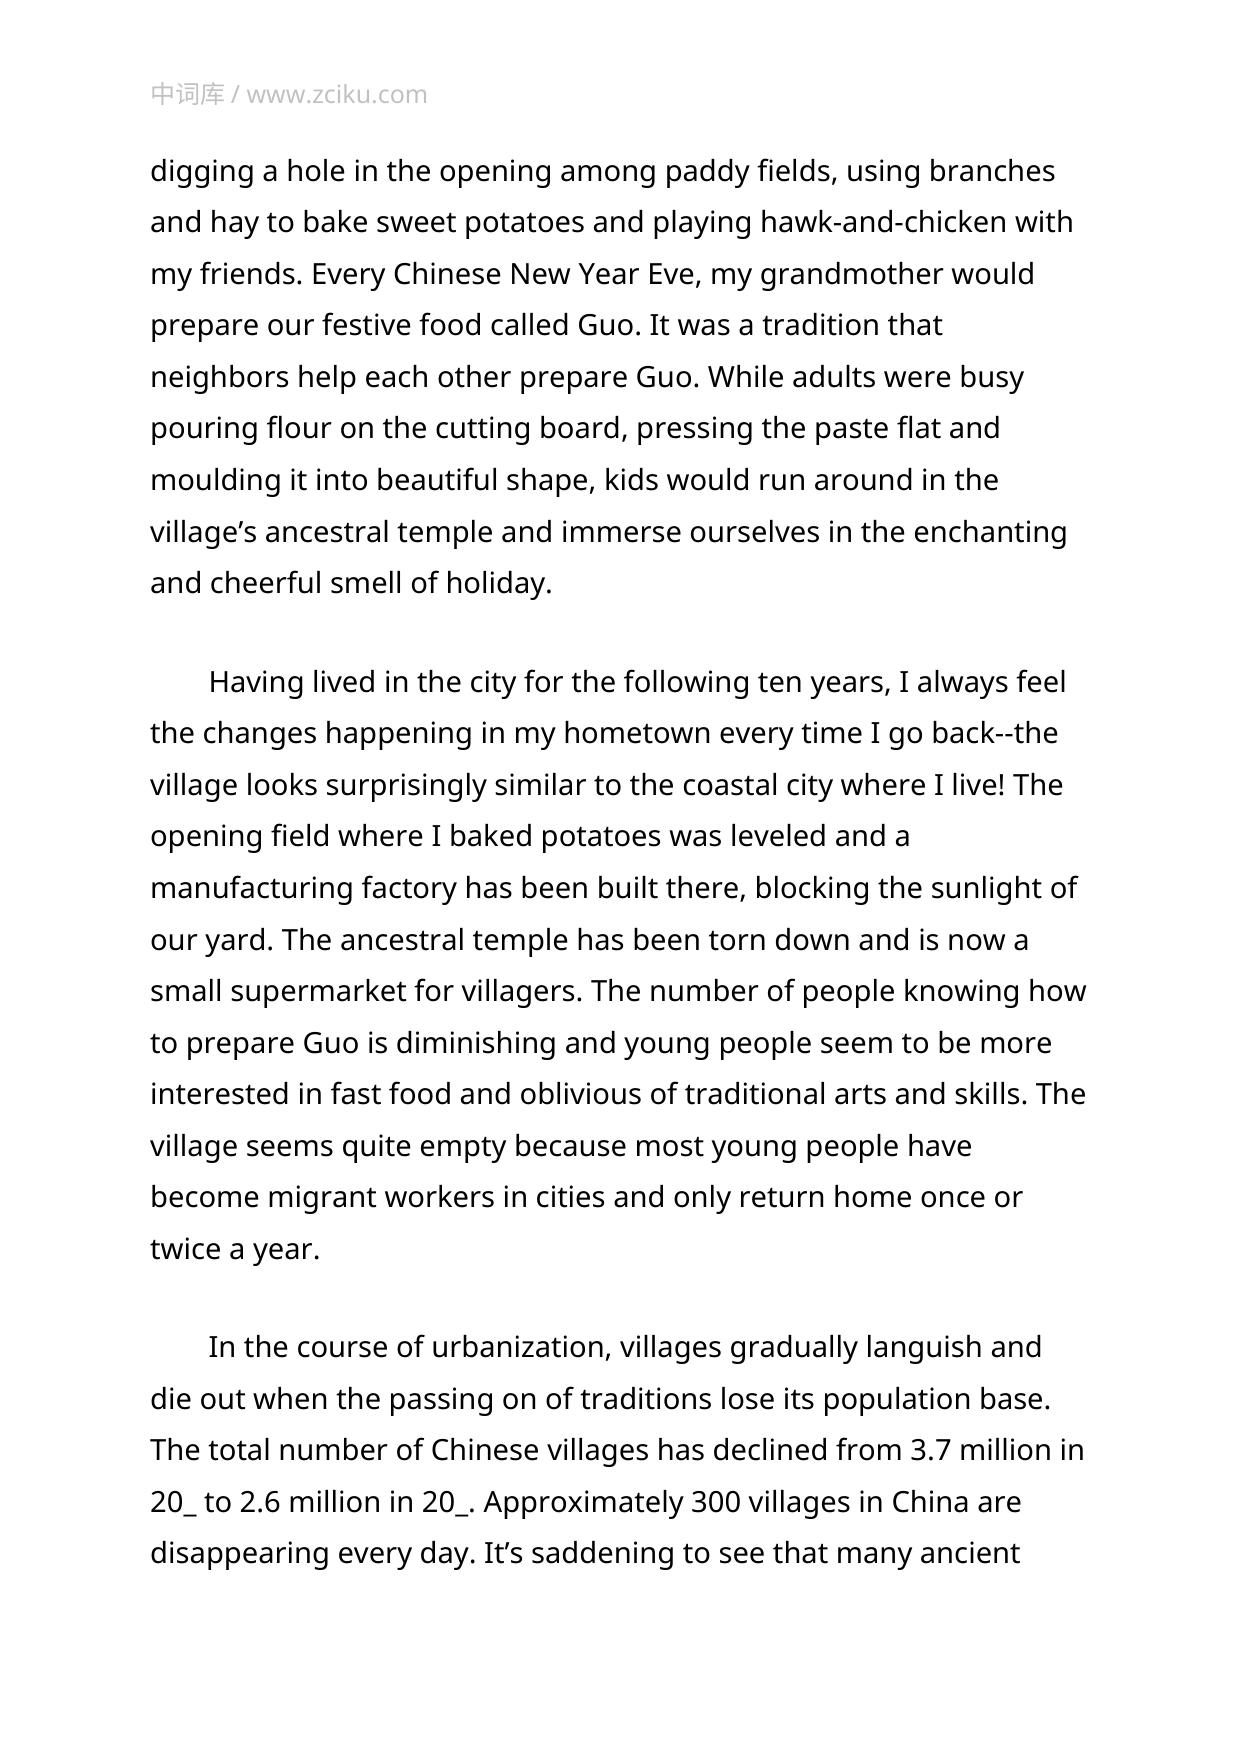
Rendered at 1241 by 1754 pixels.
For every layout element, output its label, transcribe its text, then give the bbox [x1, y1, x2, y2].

text Having lived in the city for the following ten years, I always feel the changes happening in my hometown every time I go back--the village looks surprisingly similar to the coastal city where I live! The opening field where I baked potatoes was leveled and a manufacturing factory has been built there, blocking the sunlight of our yard. The ancestral temple has been torn down and is now a small supermarket for villagers. The number of people knowing how to prepare Guo is diminishing and young people seem to be more interested in fast food and oblivious of traditional arts and skills. The village seems quite empty because most young people have become migrant workers in cities and only return home once or twice a year. [150, 661, 1090, 1268]
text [150, 150, 1090, 602]
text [150, 1327, 1090, 1572]
